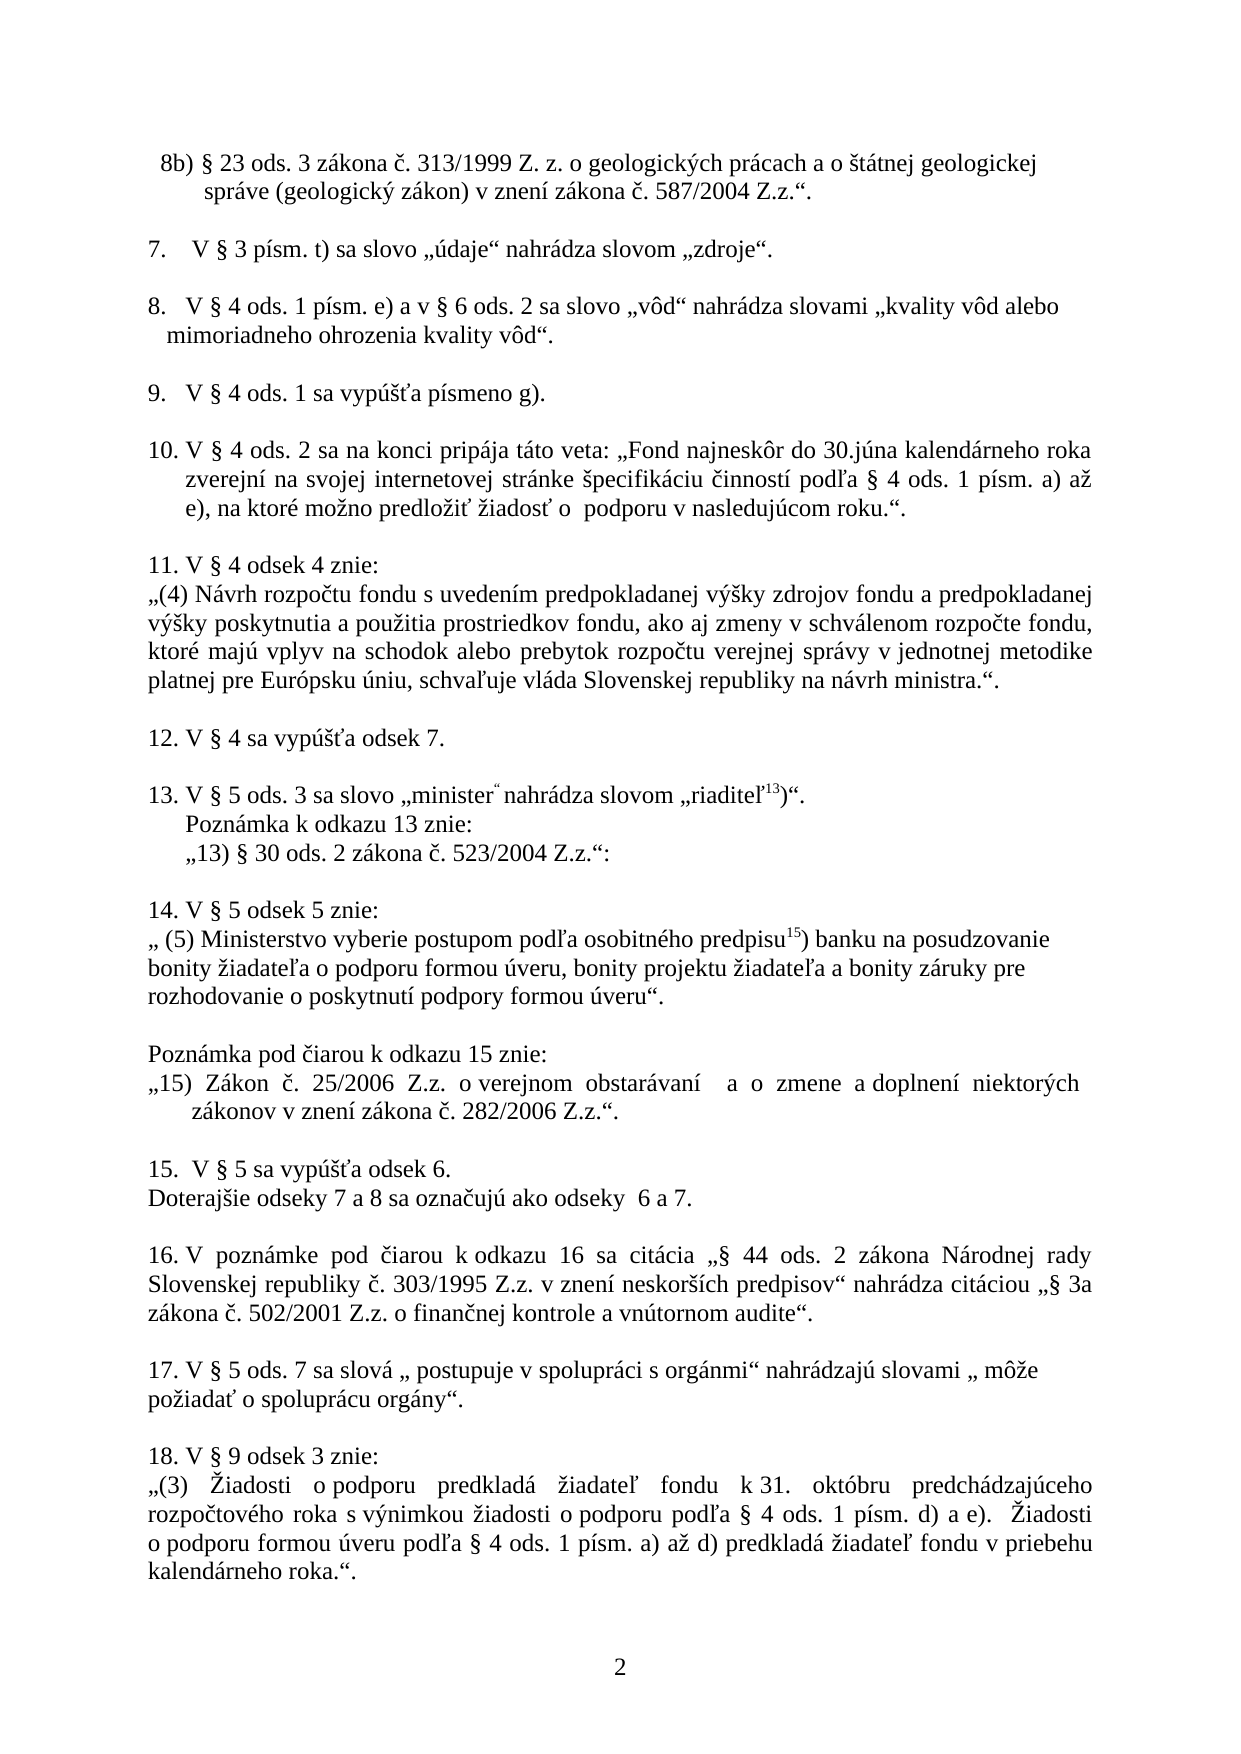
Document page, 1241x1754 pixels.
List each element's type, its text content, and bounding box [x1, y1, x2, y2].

text „15) Zákon č. 25/2006 Z.z. o verejnom obstarávaní a o zmene a doplnení niektorých zákonov v znení zákona č. 282/2006 Z.z.“. [148, 1068, 1093, 1125]
text „13) § 30 ods. 2 zákona č. 523/2004 Z.z.“: [148, 838, 1093, 866]
list V § 3 písm. t) sa slovo „údaje“ nahrádza slovom „zdroje“. [148, 234, 1093, 263]
list V § 4 sa vypúšťa odsek 7. [148, 723, 1093, 751]
list V § 4 ods. 2 sa na konci pripája táto veta: „Fond najneskôr do 30.júna kalendárneho roka zverejní na svojej internetovej stránke špecifikáciu činností podľa § 4 ods. 1 písm. a) až e), na ktoré možno predložiť žiadosť o podporu v nasledujúcom roku.“. [148, 435, 1093, 521]
list V § 4 ods. 1 sa vypúšťa písmeno g). [148, 378, 1093, 406]
text „(3) Žiadosti o podporu predkladá žiadateľ fondu k 31. októbru predchádzajúceho rozpočtového roka s výnimkou žiadosti o podporu podľa § 4 ods. 1 písm. d) a e). Žiadosti o podporu formou úveru podľa § 4 ods. 1 písm. a) až d) predkladá žiadateľ fondu v priebehu kalendárneho roka.“. [148, 1470, 1093, 1585]
list V § 5 odsek 5 znie: [148, 895, 1093, 924]
text „(4) Návrh rozpočtu fondu s uvedením predpokladanej výšky zdrojov fondu a predpokladanej výšky poskytnutia a použitia prostriedkov fondu, ako aj zmeny v schválenom rozpočte fondu, ktoré majú vplyv na schodok alebo prebytok rozpočtu verejnej správy v jednotnej metodike platnej pre Európsku úniu, schvaľuje vláda Slovenskej republiky na návrh ministra.“. [148, 579, 1093, 694]
text „ (5) Ministerstvo vyberie postupom podľa osobitného predpisu15) banku na posudzovanie bonity žiadateľa o podporu formou úveru, bonity projektu žiadateľa a bonity záruky pre rozhodovanie o poskytnutí podpory formou úveru“. [148, 924, 1093, 1010]
list V § 5 ods. 7 sa slová „ postupuje v spolupráci s orgánmi“ nahrádzajú slovami „ môže požiadať o spoluprácu orgány“. [148, 1355, 1093, 1413]
text Doterajšie odseky 8 sa označujú ako odseky 6 a 7. [148, 1183, 1093, 1211]
list V poznámke pod čiarou k odkazu 16 sa citácia „§ 44 ods. 2 zákona Národnej rady Slovenskej republiky č. 303/1995 Z.z. v znení neskorších predpisov“ nahrádza citáciou „§ 3a zákona č. 502/2001 Z.z. o finančnej kontrole a vnútornom audite“. [148, 1240, 1093, 1326]
list V § 9 odsek 3 znie: [148, 1441, 1093, 1470]
text Poznámka k odkazu 13 znie: [148, 809, 1093, 838]
list V § 5 sa vypúšťa odsek 6. [148, 1154, 1093, 1183]
list V § 5 ods. 3 sa slovo „minister“ nahrádza slovom „riaditeľ13)“. [148, 780, 1093, 809]
list V § 4 ods. 1 písm. e) a v § 6 ods. 2 sa slovo „vôd“ nahrádza slovami „kvality vôd alebo mimoriadneho ohrozenia kvality vôd“. [148, 291, 1093, 349]
list V § 4 odsek 4 znie: [148, 550, 1093, 579]
text 8b) § 23 ods. 3 zákona č. 313/1999 Z. z. o geologických prácach a o štátnej geologickej správe (geologický zákon) v znení zákona č. 587/2004 Z.z.“. [148, 148, 1093, 205]
text Poznámka pod čiarou k odkazu 15 znie: [148, 1039, 1093, 1068]
